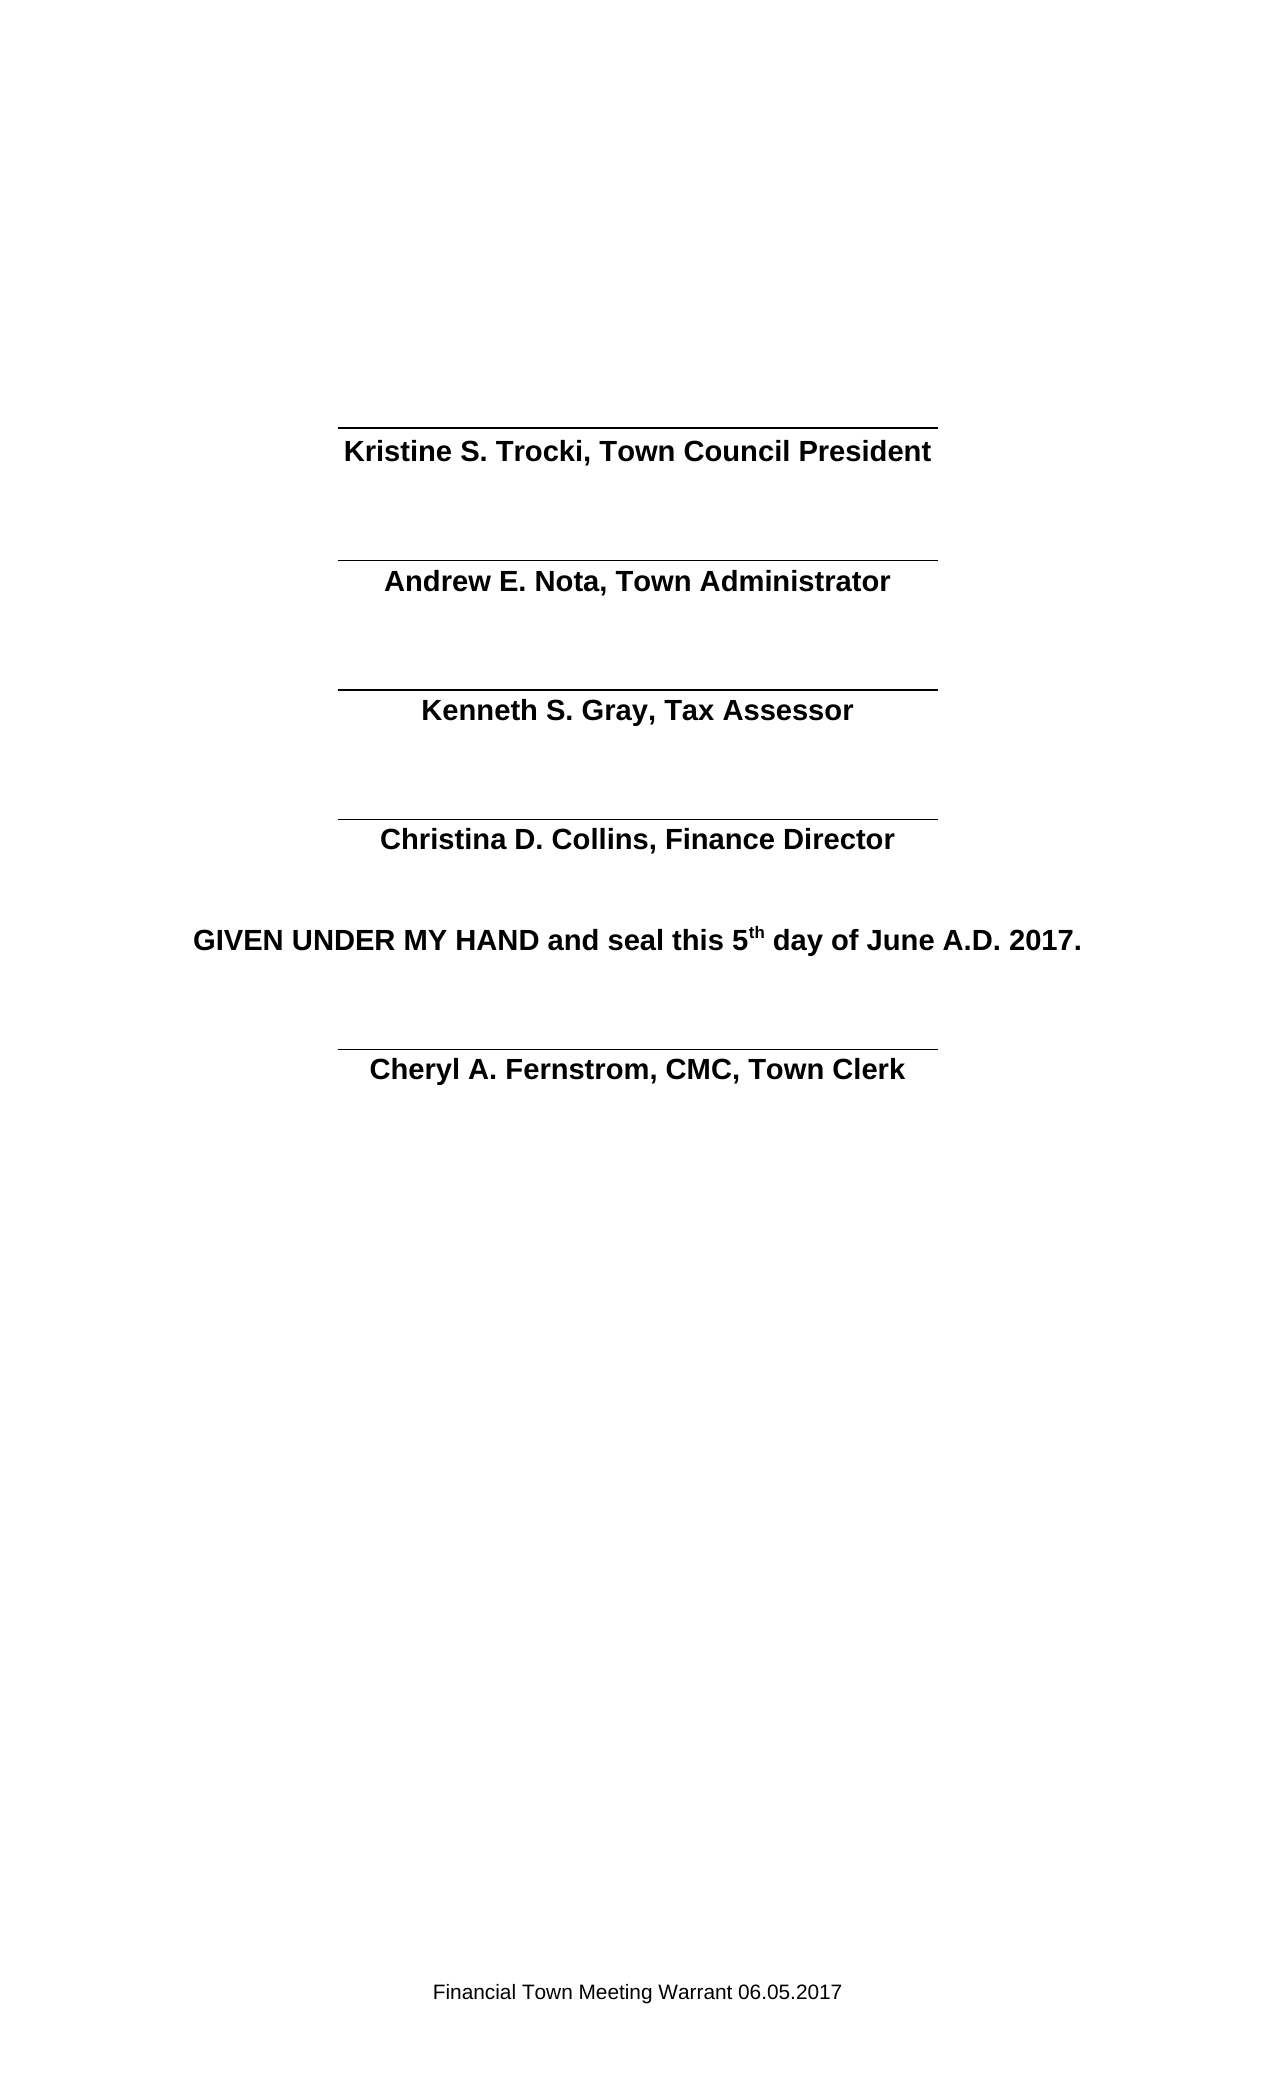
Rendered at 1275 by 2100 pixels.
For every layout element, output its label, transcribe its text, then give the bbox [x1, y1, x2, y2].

subtitle Kristine S. Trocki, Town Council President [187, 434, 1087, 468]
text Cheryl A. Fernstrom, CMC, Town Clerk [187, 1052, 1087, 1086]
text GIVEN UNDER MY HAND and seal this 5th day of June A.D. 2017. [187, 923, 1087, 956]
text Christina D. Collins, Finance Director [187, 822, 1087, 856]
text Andrew E. Nota, Town Administrator [187, 563, 1087, 597]
text Kenneth S. Gray, Tax Assessor [187, 693, 1087, 726]
